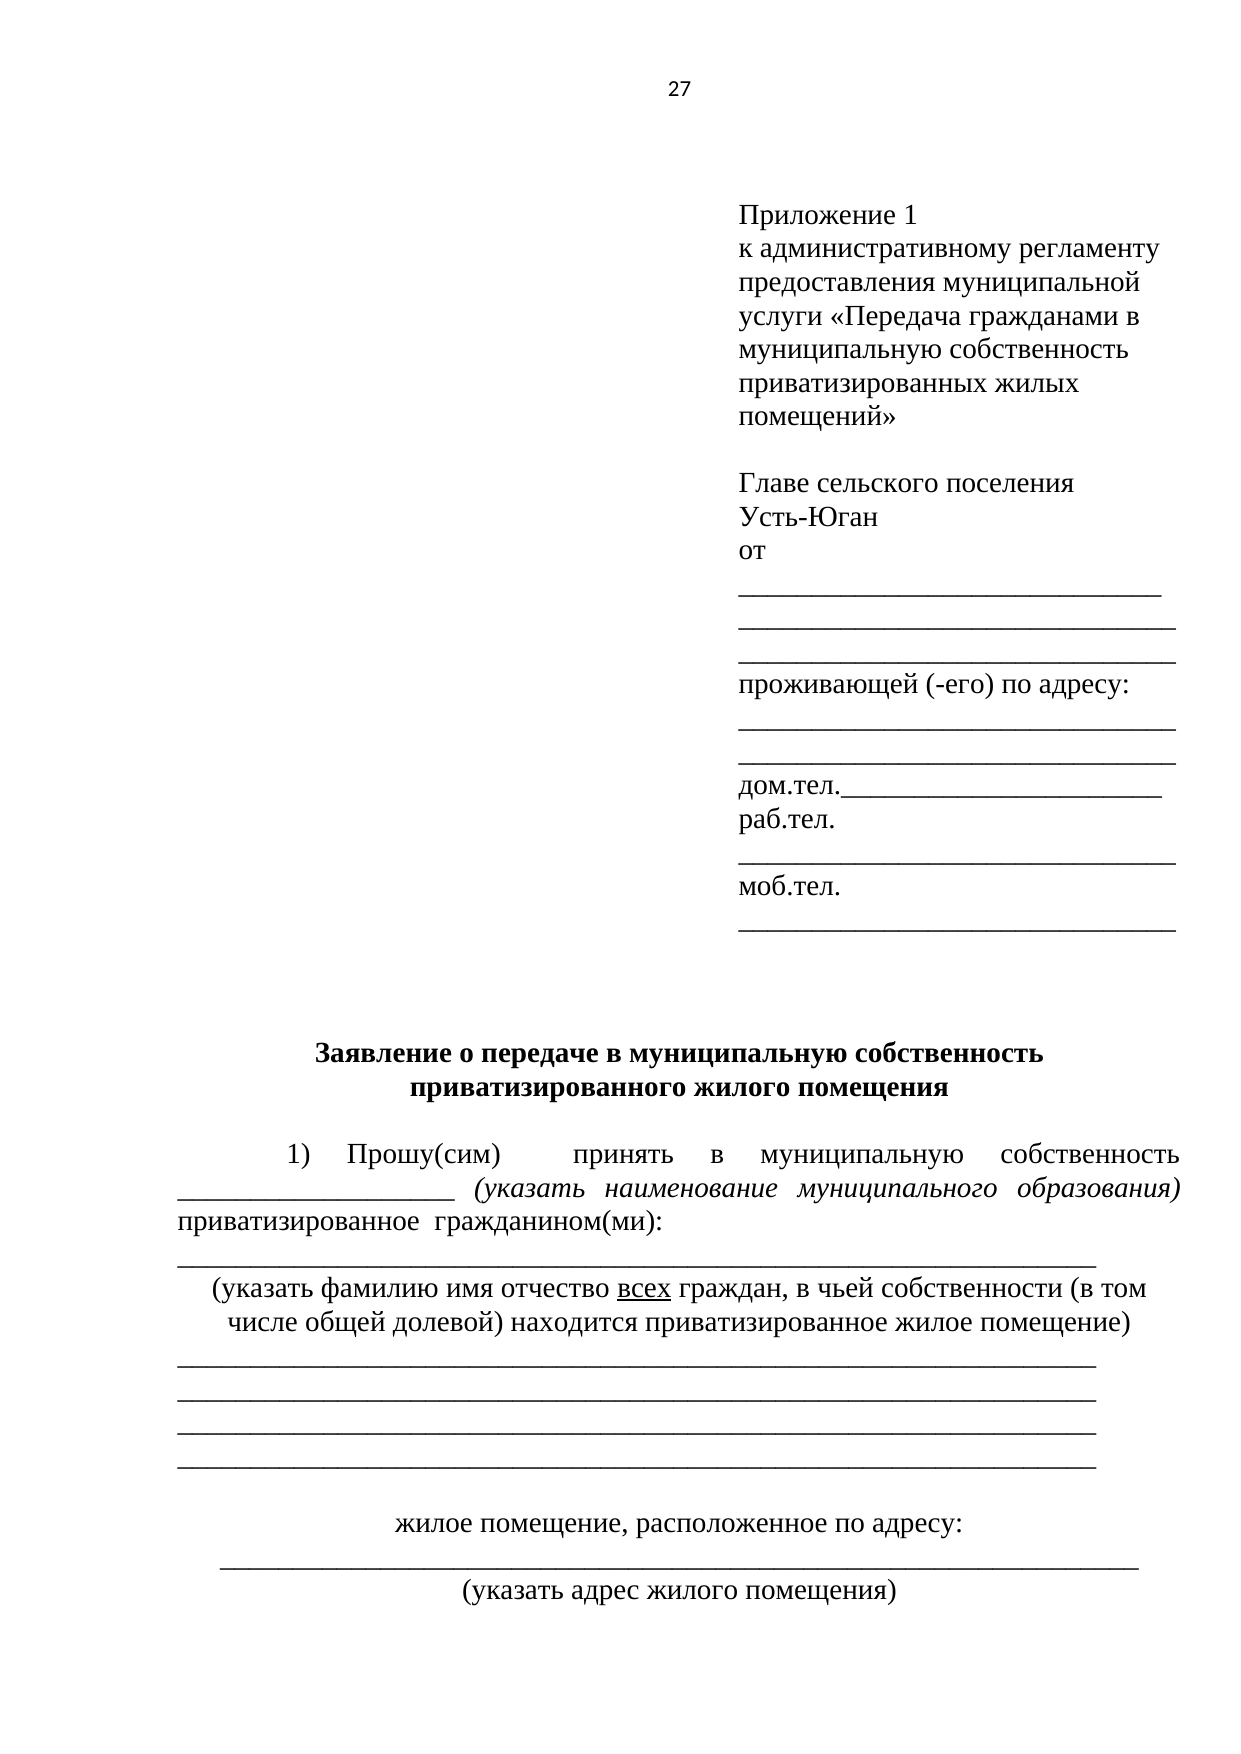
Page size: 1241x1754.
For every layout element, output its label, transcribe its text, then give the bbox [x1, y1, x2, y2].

text от _____________________________ [738, 532, 1181, 599]
text ______________________________ [738, 599, 1181, 633]
text ____________________________________________________________дом.тел.______________________ [738, 700, 1181, 801]
text предоставления муниципальной услуги «Передача гражданами в муниципальную собственность приватизированных жилых помещений» [738, 264, 1181, 432]
text _______________________________________________________________ [177, 1371, 1181, 1404]
text _______________________________________________________________ [177, 1438, 1181, 1472]
text раб.тел. ______________________________ [738, 801, 1181, 868]
text приватизированного жилого помещения [177, 1069, 1181, 1103]
text 1) Прошу(сим) принять в муниципальную собственность ___________________ (указать наименование муниципального образования) приватизированное гражданином(ми): [177, 1136, 1181, 1237]
text Приложение 1 [738, 197, 1181, 231]
text проживающей (-его) по адресу: [738, 667, 1181, 700]
text моб.тел. ______________________________ [738, 868, 1181, 935]
text ______________________________ [738, 633, 1181, 667]
text Усть-Юган [738, 499, 1181, 532]
text (указать фамилию имя отчество всех граждан, в чьей собственности (в том числе общей долевой) находится приватизированное жилое помещение) [177, 1270, 1181, 1337]
text _______________________________________________________________ [177, 1337, 1181, 1371]
text к административному регламенту [738, 231, 1181, 264]
text жилое помещение, расположенное по адресу: _______________________________________________________________ (указать адрес жилого помещения) [177, 1505, 1181, 1606]
text _______________________________________________________________ [177, 1404, 1181, 1438]
text Заявление о передаче в муниципальную собственность [177, 1036, 1181, 1069]
text Главе сельского поселения [738, 465, 1181, 499]
text _______________________________________________________________ [177, 1237, 1181, 1270]
